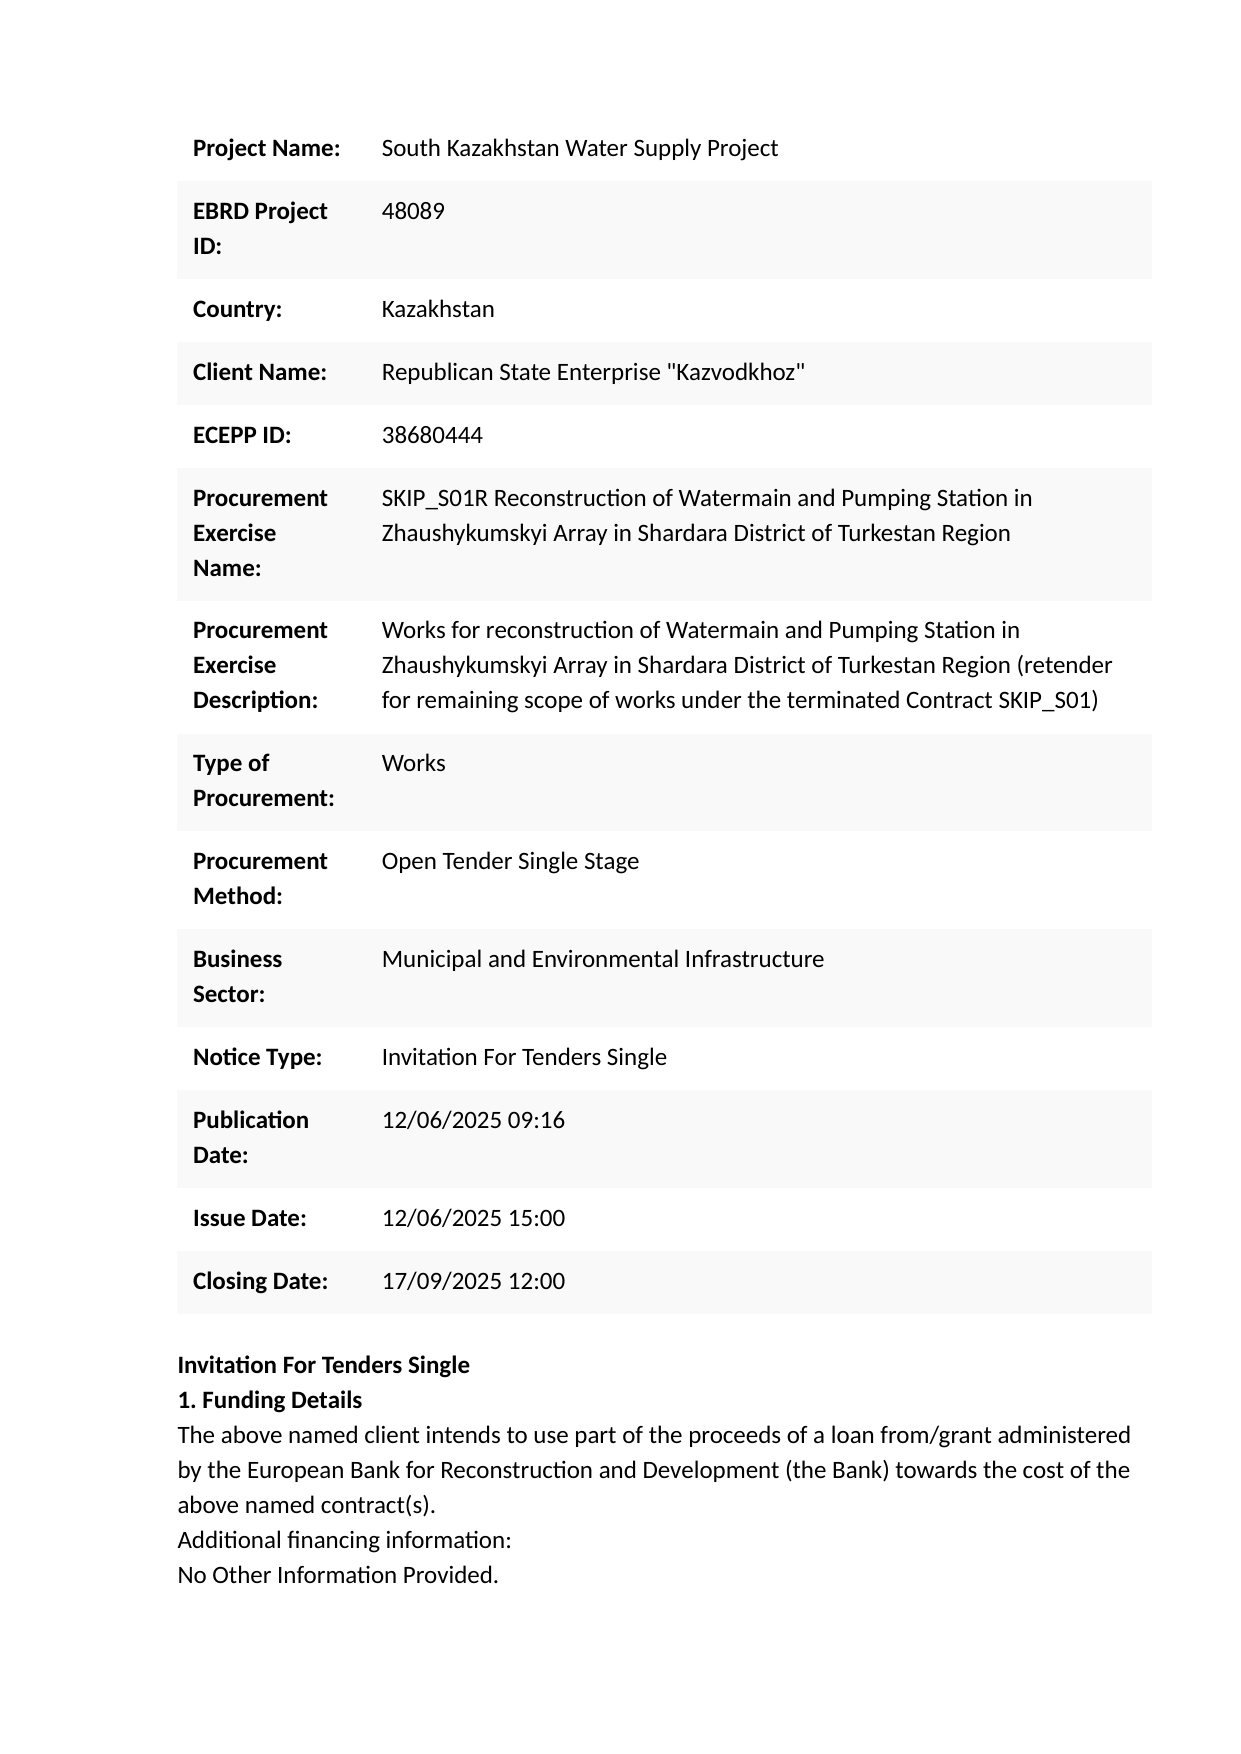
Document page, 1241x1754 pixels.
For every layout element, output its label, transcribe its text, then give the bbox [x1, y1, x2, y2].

table_cell Country: [177, 279, 366, 342]
table_cell Kazakhstan [366, 279, 1152, 342]
text Invitation For Tenders Single [177, 1349, 1152, 1379]
table_cell Business Sector: [177, 929, 366, 1027]
table_cell Procurement Exercise Description: [177, 601, 366, 733]
table_cell 12/06/2025 15:00 [366, 1188, 1152, 1251]
table_cell 12/06/2025 09:16 [366, 1090, 1152, 1188]
table_cell ECEPP ID: [177, 405, 366, 468]
table_header Project Name: [177, 118, 366, 181]
table_header South Kazakhstan Water Supply Project [366, 118, 1152, 181]
table_cell Works for reconstruction of Watermain and Pumping Station in Zhaushykumskyi Array in Shardara District of Turkestan Region (retender for remaining scope of works under the terminated Contract SKIP_S01) [366, 601, 1152, 733]
table_cell Client Name: [177, 342, 366, 405]
table_cell Type of Procurement: [177, 734, 366, 831]
table_cell Notice Type: [177, 1027, 366, 1090]
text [177, 1384, 1152, 1624]
table_cell SKIP_S01R Reconstruction of Watermain and Pumping Station in Zhaushykumskyi Array in Shardara District of Turkestan Region [366, 468, 1152, 601]
table_cell Publication Date: [177, 1090, 366, 1188]
table_cell Municipal and Environmental Infrastructure [366, 929, 1152, 1027]
table_cell EBRD Project ID: [177, 181, 366, 279]
table_cell Issue Date: [177, 1188, 366, 1251]
table_cell Republican State Enterprise "Kazvodkhoz" [366, 342, 1152, 405]
table_cell Invitation For Tenders Single [366, 1027, 1152, 1090]
table_cell 38680444 [366, 405, 1152, 468]
table_cell 17/09/2025 12:00 [366, 1251, 1152, 1314]
table_cell Open Tender Single Stage [366, 831, 1152, 929]
table_cell 48089 [366, 181, 1152, 279]
table_cell Procurement Exercise Name: [177, 468, 366, 601]
table_cell Closing Date: [177, 1251, 366, 1314]
table_cell Procurement Method: [177, 831, 366, 929]
table_cell Works [366, 734, 1152, 831]
